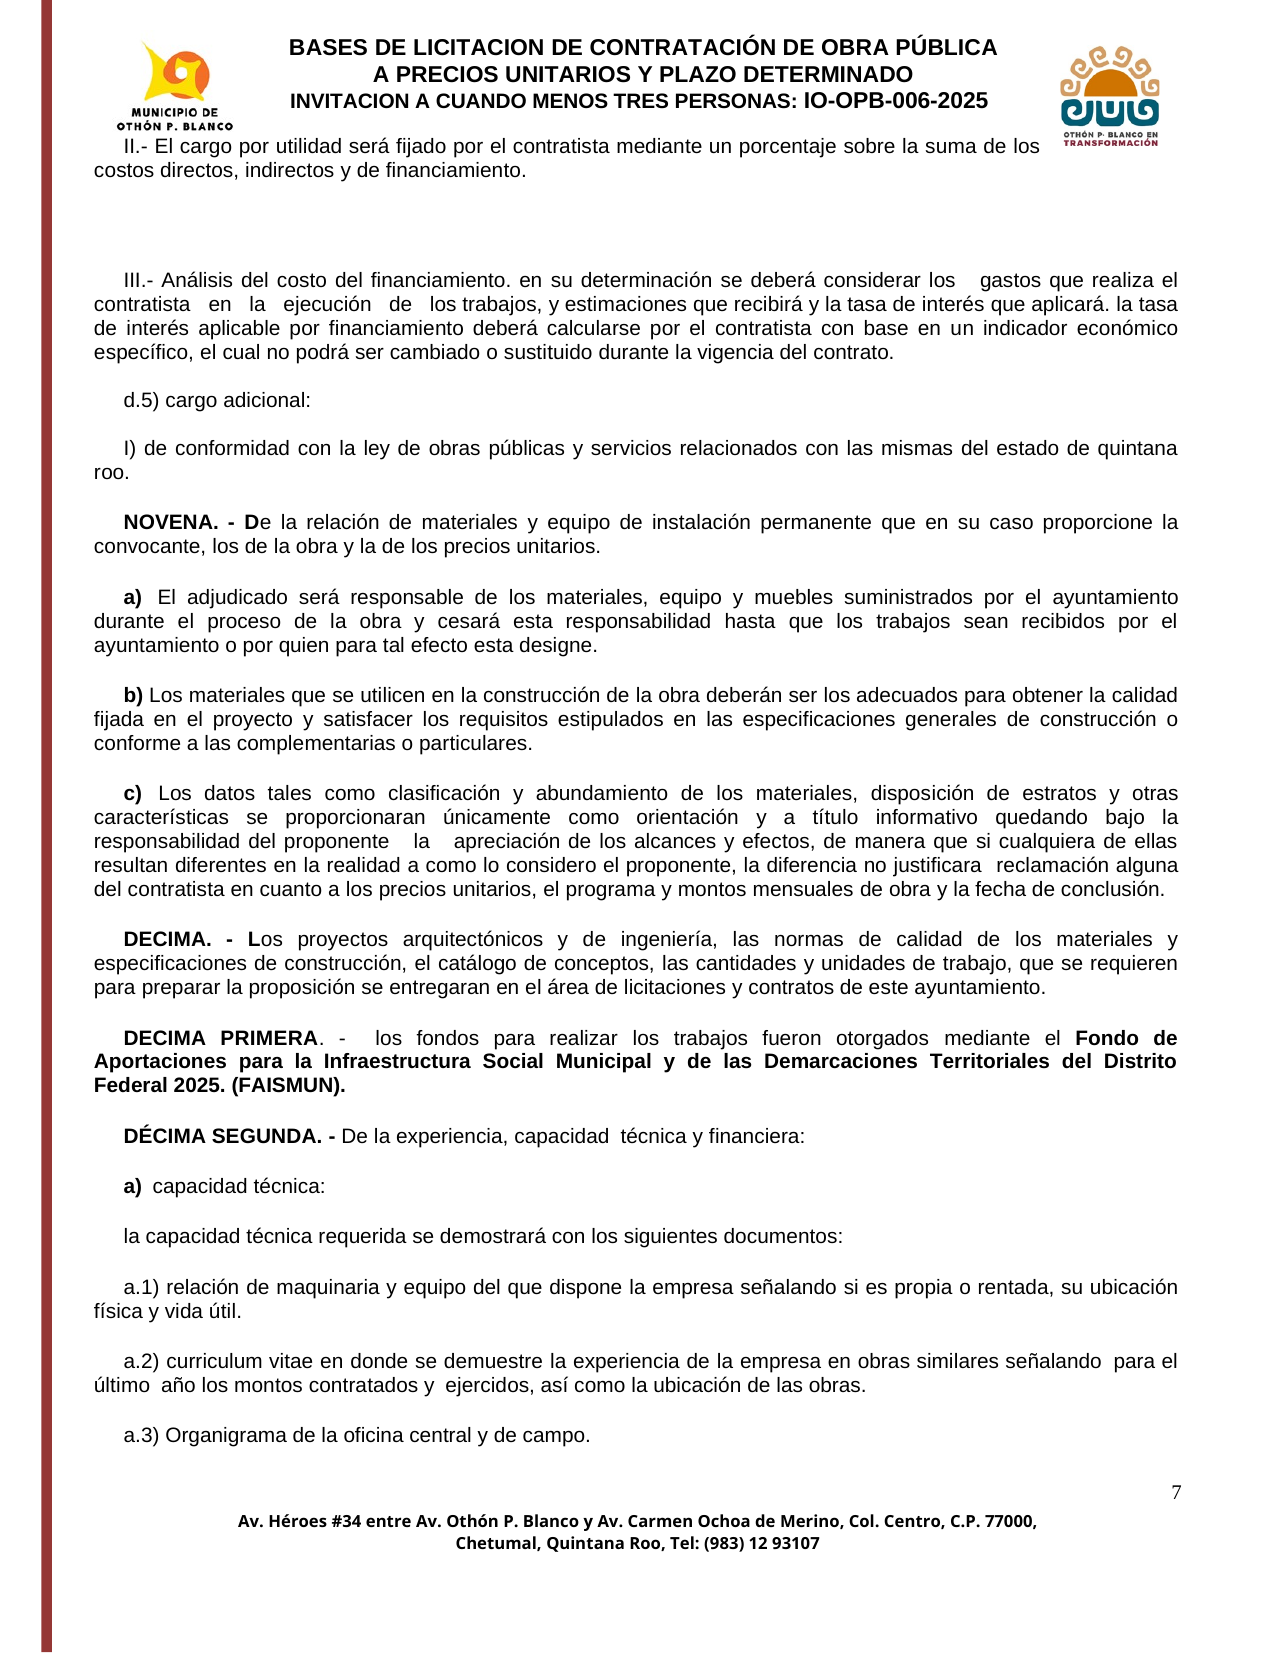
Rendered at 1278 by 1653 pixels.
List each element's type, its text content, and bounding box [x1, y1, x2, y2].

text NOVENA. - De la relación de materiales y equipo de instalación permanente que en su caso proporcione la convocante, los de la obra y la de los precios unitarios. [94, 510, 1178, 558]
picture [112, 30, 245, 134]
text a.3) Organigrama de la oficina central y de campo. [94, 1423, 1178, 1447]
picture [1059, 45, 1160, 146]
text I) de conformidad con la ley de obras públicas y servicios relacionados con las mismas del estado de quintana roo. [94, 436, 1178, 484]
text la capacidad técnica requerida se demostrará con los siguientes documentos: [94, 1224, 1178, 1248]
text a.1) relación de maquinaria y equipo del que dispone la empresa señalando si es propia o rentada, su ubicación física y vida útil. [94, 1274, 1178, 1322]
text DÉCIMA SEGUNDA. - De la experiencia, capacidad técnica y financiera: [94, 1123, 1178, 1147]
text DECIMA. - Los proyectos arquitectónicos y de ingeniería, las normas de calidad de los materiales y especificaciones de construcción, el catálogo de conceptos, las cantidades y unidades de trabajo, que se requieren para preparar la proposición se entregaran en el área de licitaciones y contratos de este ayuntamiento. [94, 927, 1178, 999]
text DECIMA PRIMERA. - los fondos para realizar los trabajos fueron otorgados mediante el Fondo de Aportaciones para la Infraestructura Social Municipal y de las Demarcaciones Territoriales del Distrito Federal 2025. (FAISMUN). [94, 1025, 1178, 1097]
text III.- Análisis del costo del financiamiento. en su determinación se deberá considerar los gastos que realiza el contratista en la ejecución de los trabajos, y estimaciones que recibirá y la tasa de interés que aplicará. la tasa de interés aplicable por financiamiento deberá calcularse por el contratista con base en un indicador económico específico, el cual no podrá ser cambiado o sustituido durante la vigencia del contrato. [94, 268, 1178, 364]
text a) El adjudicado será responsable de los materiales, equipo y muebles suministrados por el ayuntamiento durante el proceso de la obra y cesará esta responsabilidad hasta que los trabajos sean recibidos por el ayuntamiento o por quien para tal efecto esta designe. [94, 584, 1178, 656]
text II.- El cargo por utilidad será fijado por el contratista mediante un porcentaje sobre la suma de los costos directos, indirectos y de financiamiento. [94, 134, 1178, 182]
text b) Los materiales que se utilicen en la construcción de la obra deberán ser los adecuados para obtener la calidad fijada en el proyecto y satisfacer los requisitos estipulados en las especificaciones generales de construcción o conforme a las complementarias o particulares. [94, 683, 1178, 754]
text c) Los datos tales como clasificación y abundamiento de los materiales, disposición de estratos y otras características se proporcionaran únicamente como orientación y a título informativo quedando bajo la responsabilidad del proponente la apreciación de los alcances y efectos, de manera que si cualquiera de ellas resultan diferentes en la realidad a como lo considero el proponente, la diferencia no justificara reclamación alguna del contratista en cuanto a los precios unitarios, el programa y montos mensuales de obra y la fecha de conclusión. [94, 781, 1178, 901]
text a.2) curriculum vitae en donde se demuestre la experiencia de la empresa en obras similares señalando para el último año los montos contratados y ejercidos, así como la ubicación de las obras. [94, 1349, 1178, 1397]
text a) capacidad técnica: [94, 1174, 1178, 1198]
text d.5) cargo adicional: [94, 388, 1178, 412]
